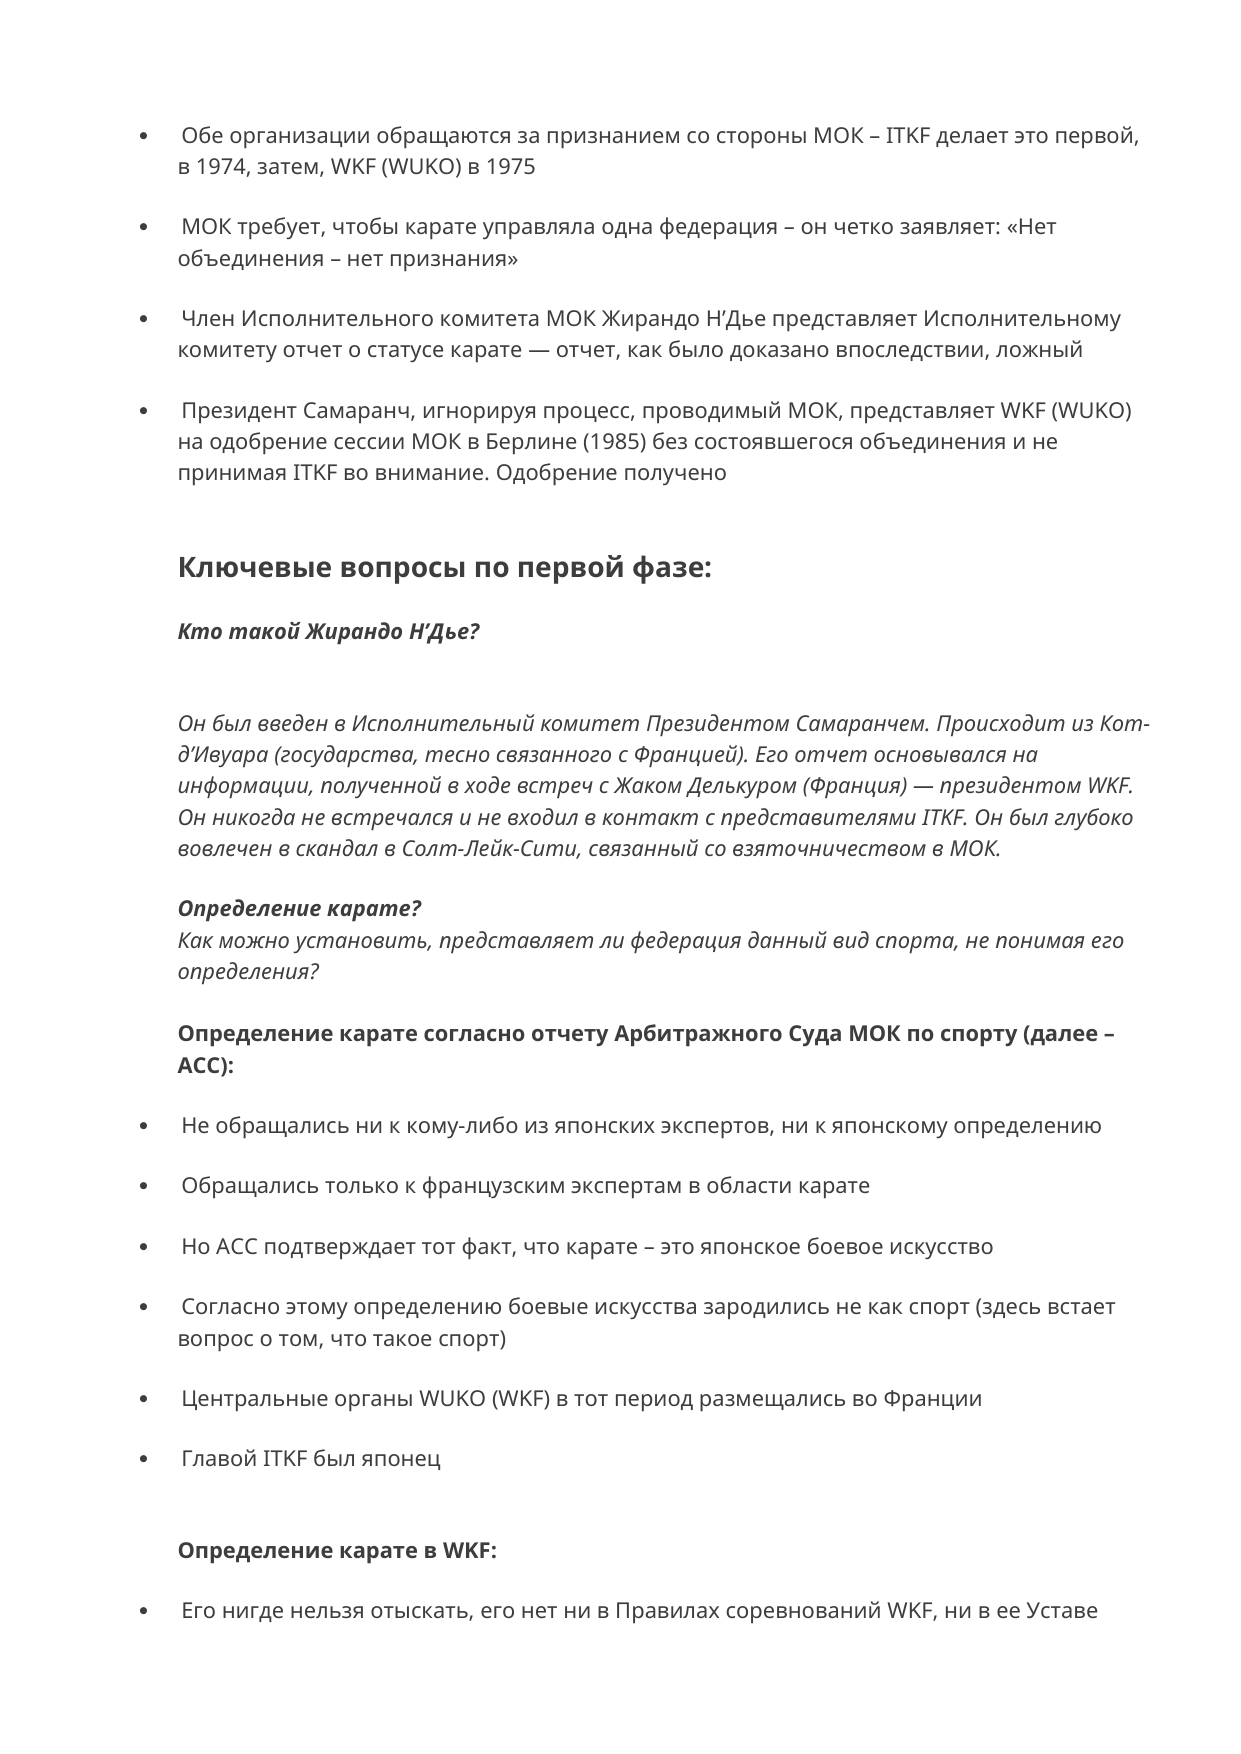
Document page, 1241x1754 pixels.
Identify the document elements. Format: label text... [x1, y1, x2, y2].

text  Но АСС подтверждает тот факт, что карате – это японское боевое искусство [140, 1229, 1152, 1261]
text  Его нигде нельзя отыскать, его нет ни в Правилах соревнований WKF, ни в ее Уставе [140, 1594, 1152, 1625]
text Определение карате? Как можно установить, представляет ли федерация данный вид спорта, не понимая его определения? Определение карате согласно отчету Арбитражного Суда МОК по спорту (далее – АСС): [177, 892, 1152, 1079]
text Определение карате в WKF: [140, 1502, 1152, 1565]
text  Согласно этому определению боевые искусства зародились не как спорт (здесь встает вопрос о том, что такое спорт) [140, 1290, 1152, 1352]
text  Обращались только к французским экспертам в области карате [140, 1169, 1152, 1200]
text  МОК требует, чтобы карате управляла одна федерация – он четко заявляет: «Нет объединения – нет признания» [140, 210, 1152, 272]
text Он был введен в Исполнительный комитет Президентом Самаранчем. Происходит из Кот-д’Ивуара (государства, тесно связанного с Францией). Его отчет основывался на информации, полученной в ходе встреч с Жаком Делькуром (Франция) — президентом WKF. Он никогда не встречался и не входил в контакт с представителями ITKF. Он был глубоко вовлечен в скандал в Солт-Лeйк-Сити, связанный со взяточничеством в МОК. [177, 675, 1152, 863]
text  Президент Самаранч, игнорируя процесс, проводимый МОК, представляет WKF (WUKO) на одобрение сессии МОК в Берлине (1985) без состоявшегося объединения и не принимая ITKF во внимание. Одобрение получено [140, 393, 1152, 487]
text  Центральные органы WUKO (WKF) в тот период размещались во Франции [140, 1381, 1152, 1413]
text  Член Исполнительного комитета МОК Жирандо Н’Дье представляет Исполнительному комитету отчет о статусе карате — отчет, как было доказано впоследствии, ложный [140, 301, 1152, 364]
text  Не обращались ни к кому-либо из японских экспертов, ни к японскому определению [140, 1108, 1152, 1140]
text  Главой ITKF был японец [140, 1442, 1152, 1473]
text Кто такой Жирандо Н’Дье? [177, 615, 1152, 646]
text  Обе организации обращаются за признанием со стороны МОК – ITKF делает это первой, в 1974, затем, WKF (WUKO) в 1975 [140, 118, 1152, 181]
text Ключевые вопросы по первой фазе: [177, 516, 1152, 586]
